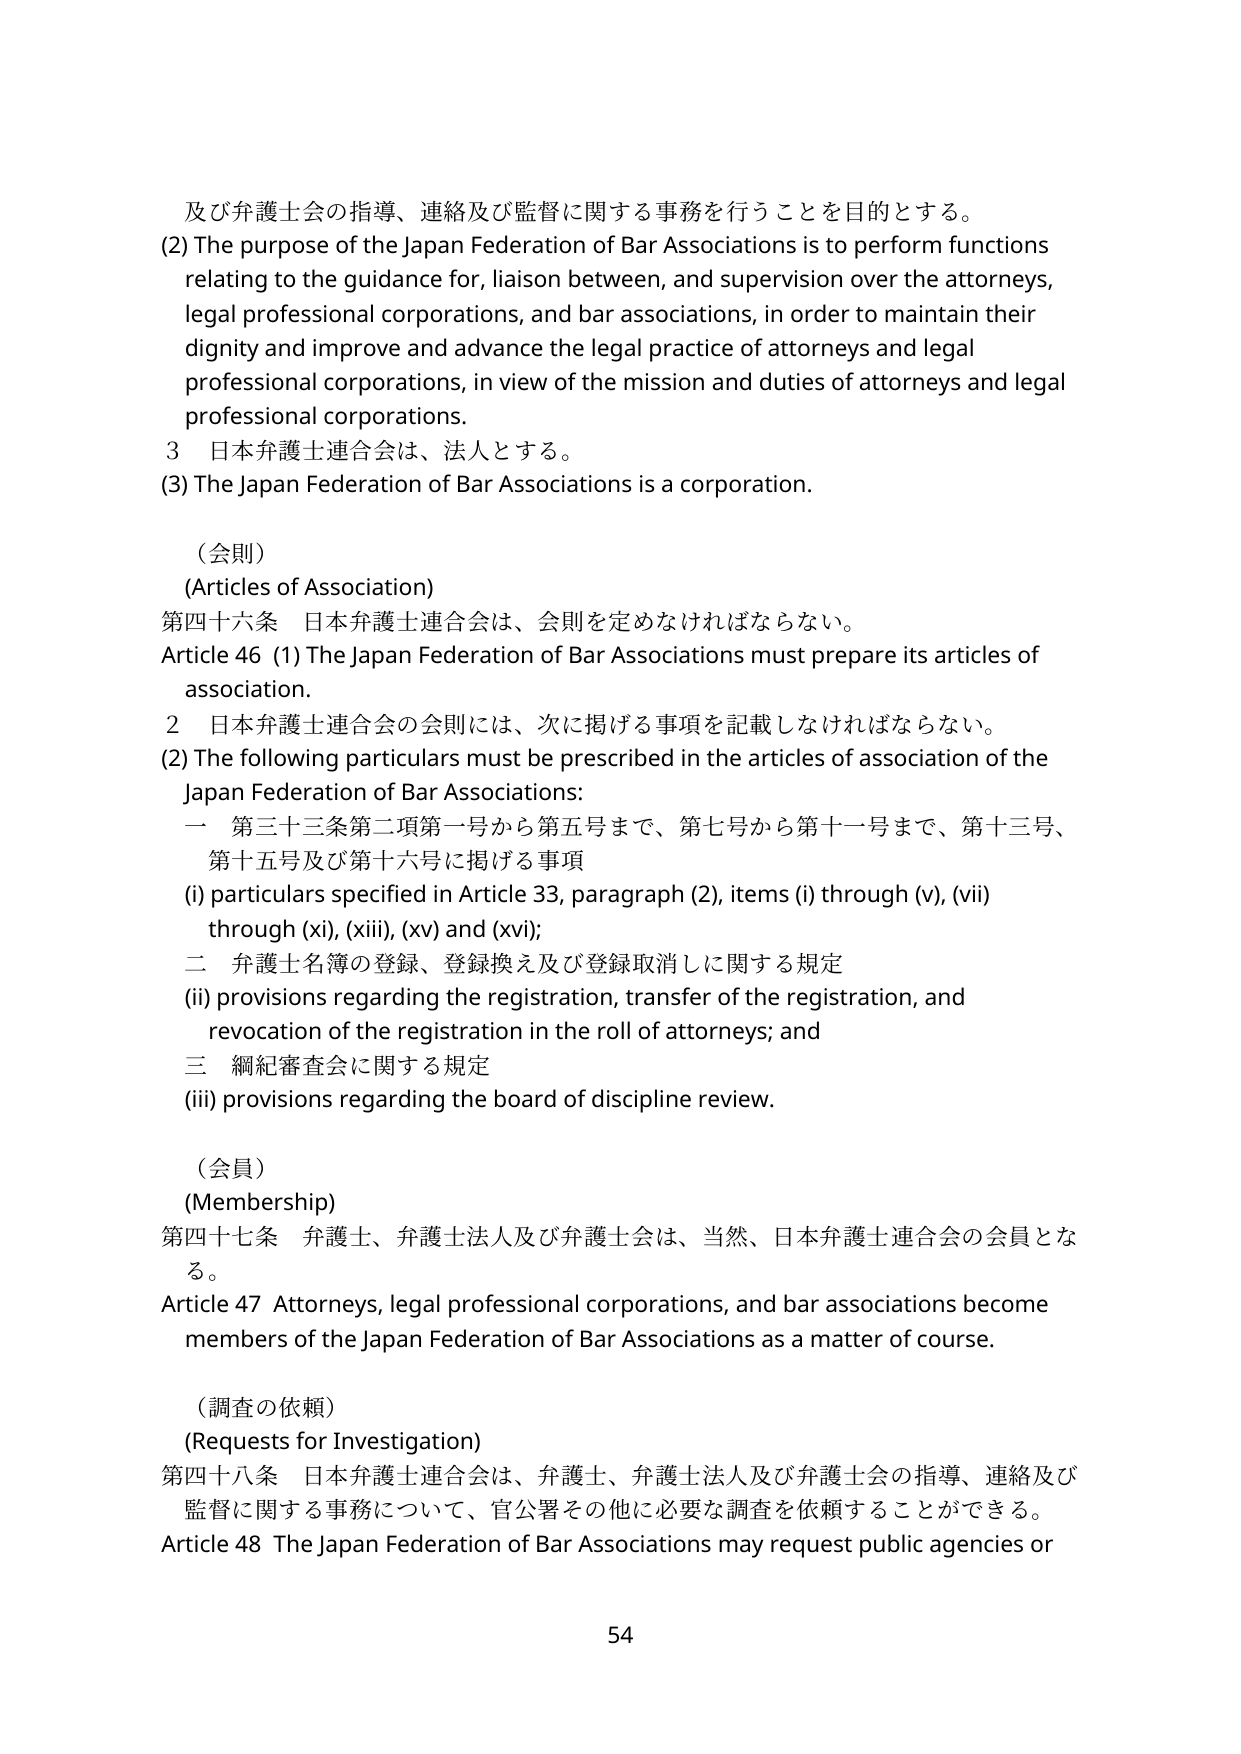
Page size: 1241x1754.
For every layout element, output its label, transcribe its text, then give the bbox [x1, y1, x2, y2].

text (2) The following particulars must be prescribed in the articles of association of the Japan Federation of Bar Associations: [161, 740, 1079, 809]
text 第四十六条 日本弁護士連合会は、会則を定めなければならない。 [161, 604, 1079, 638]
text (Requests for Investigation) [184, 1424, 1079, 1458]
text Article 47 Attorneys, legal professional corporations, and bar associations become members of the Japan Federation of Bar Associations as a matter of course. [161, 1287, 1079, 1355]
text 第四十七条 弁護士、弁護士法人及び弁護士会は、当然、日本弁護士連合会の会員となる。 [161, 1219, 1079, 1287]
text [161, 194, 1079, 228]
text 三 綱紀審査会に関する規定 [184, 1048, 1079, 1082]
text (2) The purpose of the Japan Federation of Bar Associations is to perform functions relating to the guidance for, liaison between, and supervision over the attorneys, legal professional corporations, and bar associations, in order to maintain their dignity and improve and advance the legal practice of attorneys and legal professional corporations, in view of the mission and duties of attorneys and legal professional corporations. [161, 228, 1079, 433]
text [161, 1526, 1079, 1560]
text 二 弁護士名簿の登録、登録換え及び登録取消しに関する規定 [184, 945, 1079, 979]
text ２ 日本弁護士連合会の会則には、次に掲げる事項を記載しなければならない。 [161, 706, 1079, 740]
text （調査の依頼） [184, 1389, 1079, 1424]
text ３ 日本弁護士連合会は、法人とする。 [161, 433, 1079, 467]
text (iii) provisions regarding the board of discipline review. [184, 1082, 1079, 1116]
text （会員） [184, 1150, 1079, 1184]
text 第四十八条 日本弁護士連合会は、弁護士、弁護士法人及び弁護士会の指導、連絡及び監督に関する事務について、官公署その他に必要な調査を依頼することができる。 [161, 1458, 1079, 1526]
text 一 第三十三条第二項第一号から第五号まで、第七号から第十一号まで、第十三号、第十五号及び第十六号に掲げる事項 [184, 809, 1079, 877]
text (i) particulars specified in Article 33, paragraph (2), items (i) through (v), (vii) through (xi), (xiii), (xv) and (xvi); [184, 877, 1079, 945]
text (Membership) [184, 1184, 1079, 1219]
text (Articles of Association) [184, 569, 1079, 604]
text (3) The Japan Federation of Bar Associations is a corporation. [161, 467, 1079, 501]
text Article 46 (1) The Japan Federation of Bar Associations must prepare its articles of association. [161, 638, 1079, 706]
text （会則） [184, 535, 1079, 569]
text (ii) provisions regarding the registration, transfer of the registration, and revocation of the registration in the roll of attorneys; and [184, 979, 1079, 1048]
